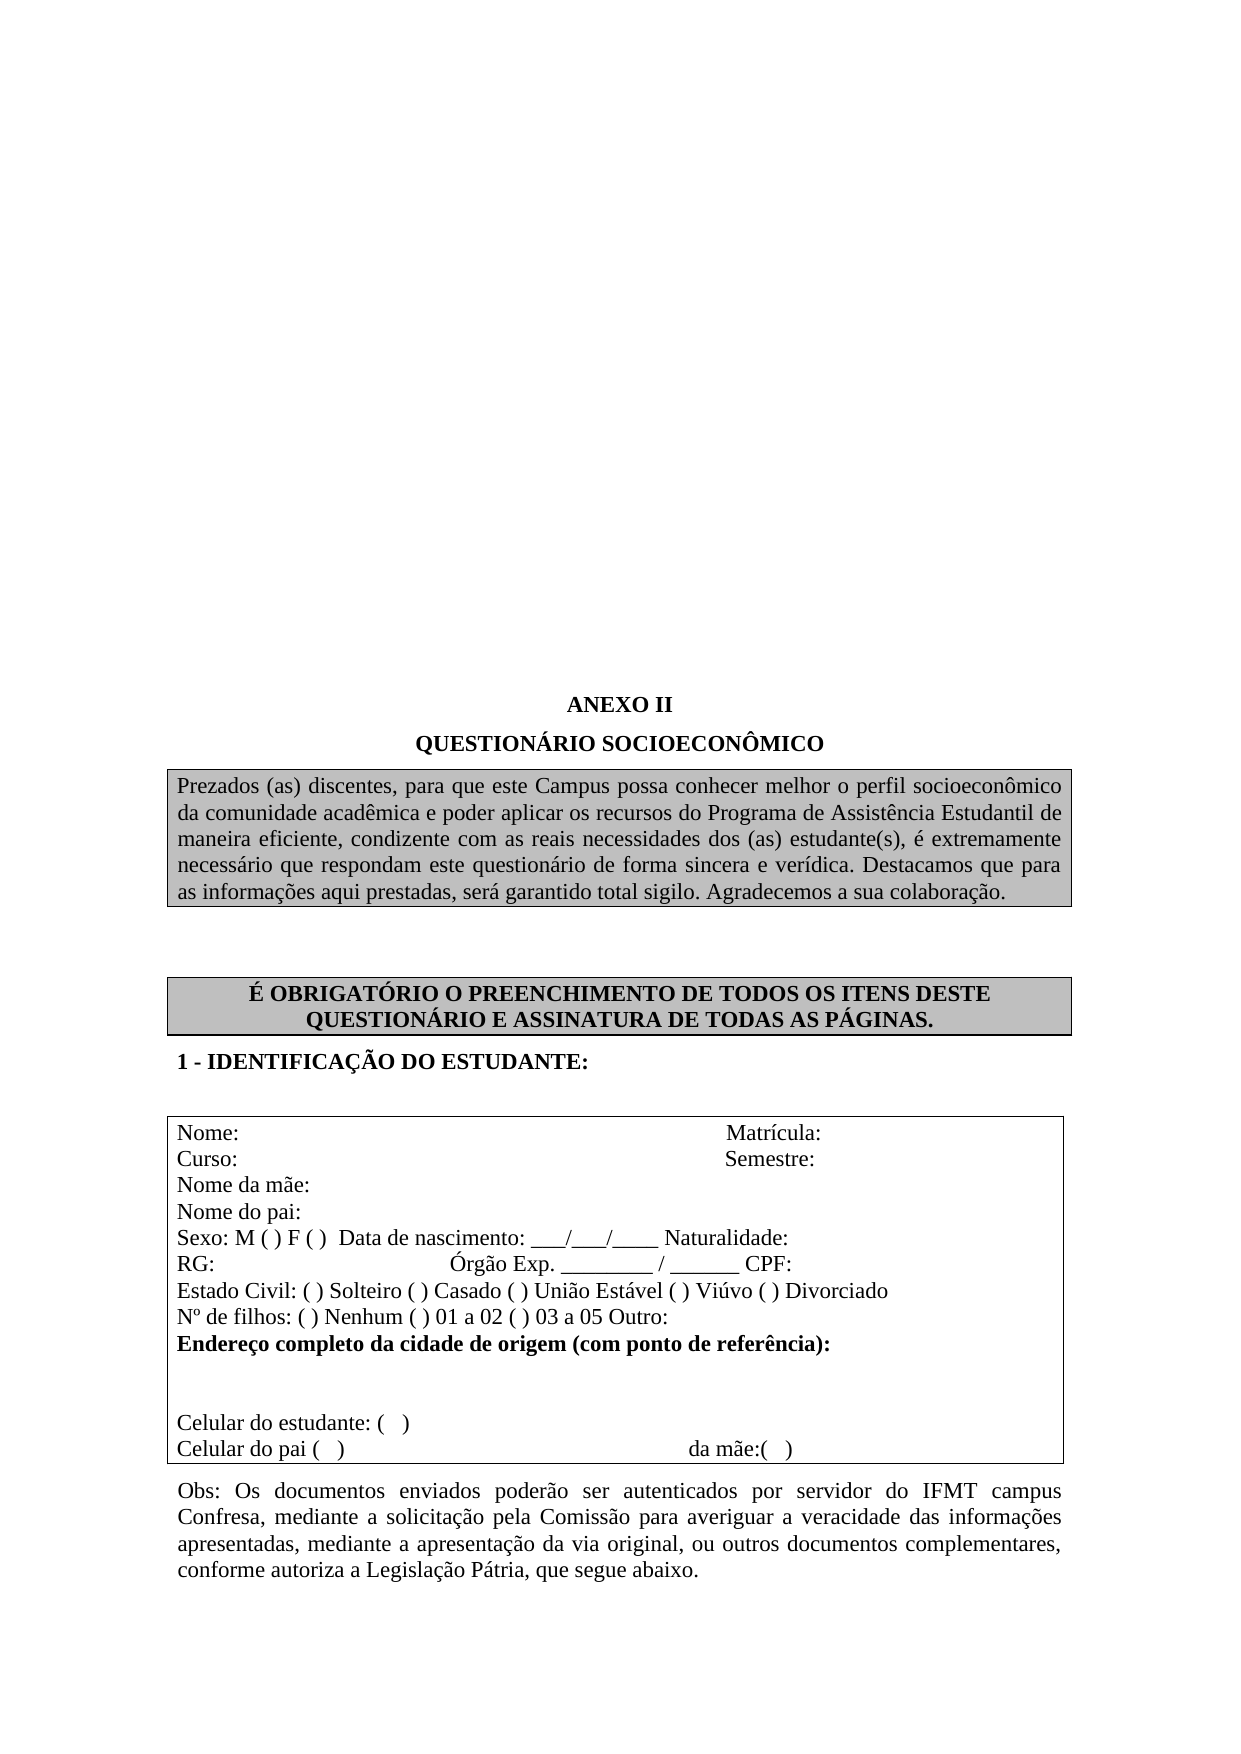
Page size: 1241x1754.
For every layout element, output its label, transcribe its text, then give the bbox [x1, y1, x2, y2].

text Celular do pai ( ) da mãe:( ) [168, 1419, 1063, 1463]
text 1 - IDENTIFICAÇÃO DO ESTUDANTE: [177, 1048, 1063, 1074]
text Nome do pai: [168, 1182, 1063, 1208]
text Sexo: M ( ) F ( ) Data de nascimento: ___/___/____ Naturalidade: [168, 1208, 1063, 1235]
text QUESTIONÁRIO E ASSINATURA DE TODAS AS PÁGINAS. [168, 1006, 1071, 1034]
text Estado Civil: ( ) Solteiro ( ) Casado ( ) União Estável ( ) Viúvo ( ) Divorciado [168, 1261, 1063, 1288]
text Nº de filhos: ( ) Nenhum ( ) 01 a 02 ( ) 03 a 05 Outro: [168, 1288, 1063, 1314]
text Prezados (as) discentes, para que este Campus possa conhecer melhor o perfil socioeconômico da comunidade acadêmica e poder aplicar os recursos do Programa de Assistência Estudantil de maneira eficiente, condizente com as reais necessidades dos (as) estudante(s), é extremamente necessário que respondam este questionário de forma sincera e verídica. Destacamos que para as informações aqui prestadas, será garantido total sigilo. Agradecemos a sua colaboração. [168, 770, 1071, 906]
text Endereço completo da cidade de origem (com ponto de referência): [168, 1314, 1063, 1356]
text Obs: Os documentos enviados poderão ser autenticados por servidor do IFMT campus Confresa, mediante a solicitação pela Comissão para averiguar a veracidade das informações apresentadas, mediante a apresentação da via original, ou outros documentos complementares, conforme autoriza a Legislação Pátria, que segue abaixo. [177, 1477, 1063, 1582]
text ANEXO II [177, 692, 1063, 718]
text QUESTIONÁRIO SOCIOECONÔMICO [177, 730, 1063, 757]
text RG: Órgão Exp. ________ / ______ CPF: [168, 1235, 1063, 1261]
text Nome da mãe: [168, 1156, 1063, 1182]
text Celular do estudante: ( ) [168, 1393, 1063, 1419]
text Curso: Semestre: [168, 1129, 1063, 1156]
text É OBRIGATÓRIO O PREENCHIMENTO DE TODOS OS ITENS DESTE [168, 978, 1071, 1006]
